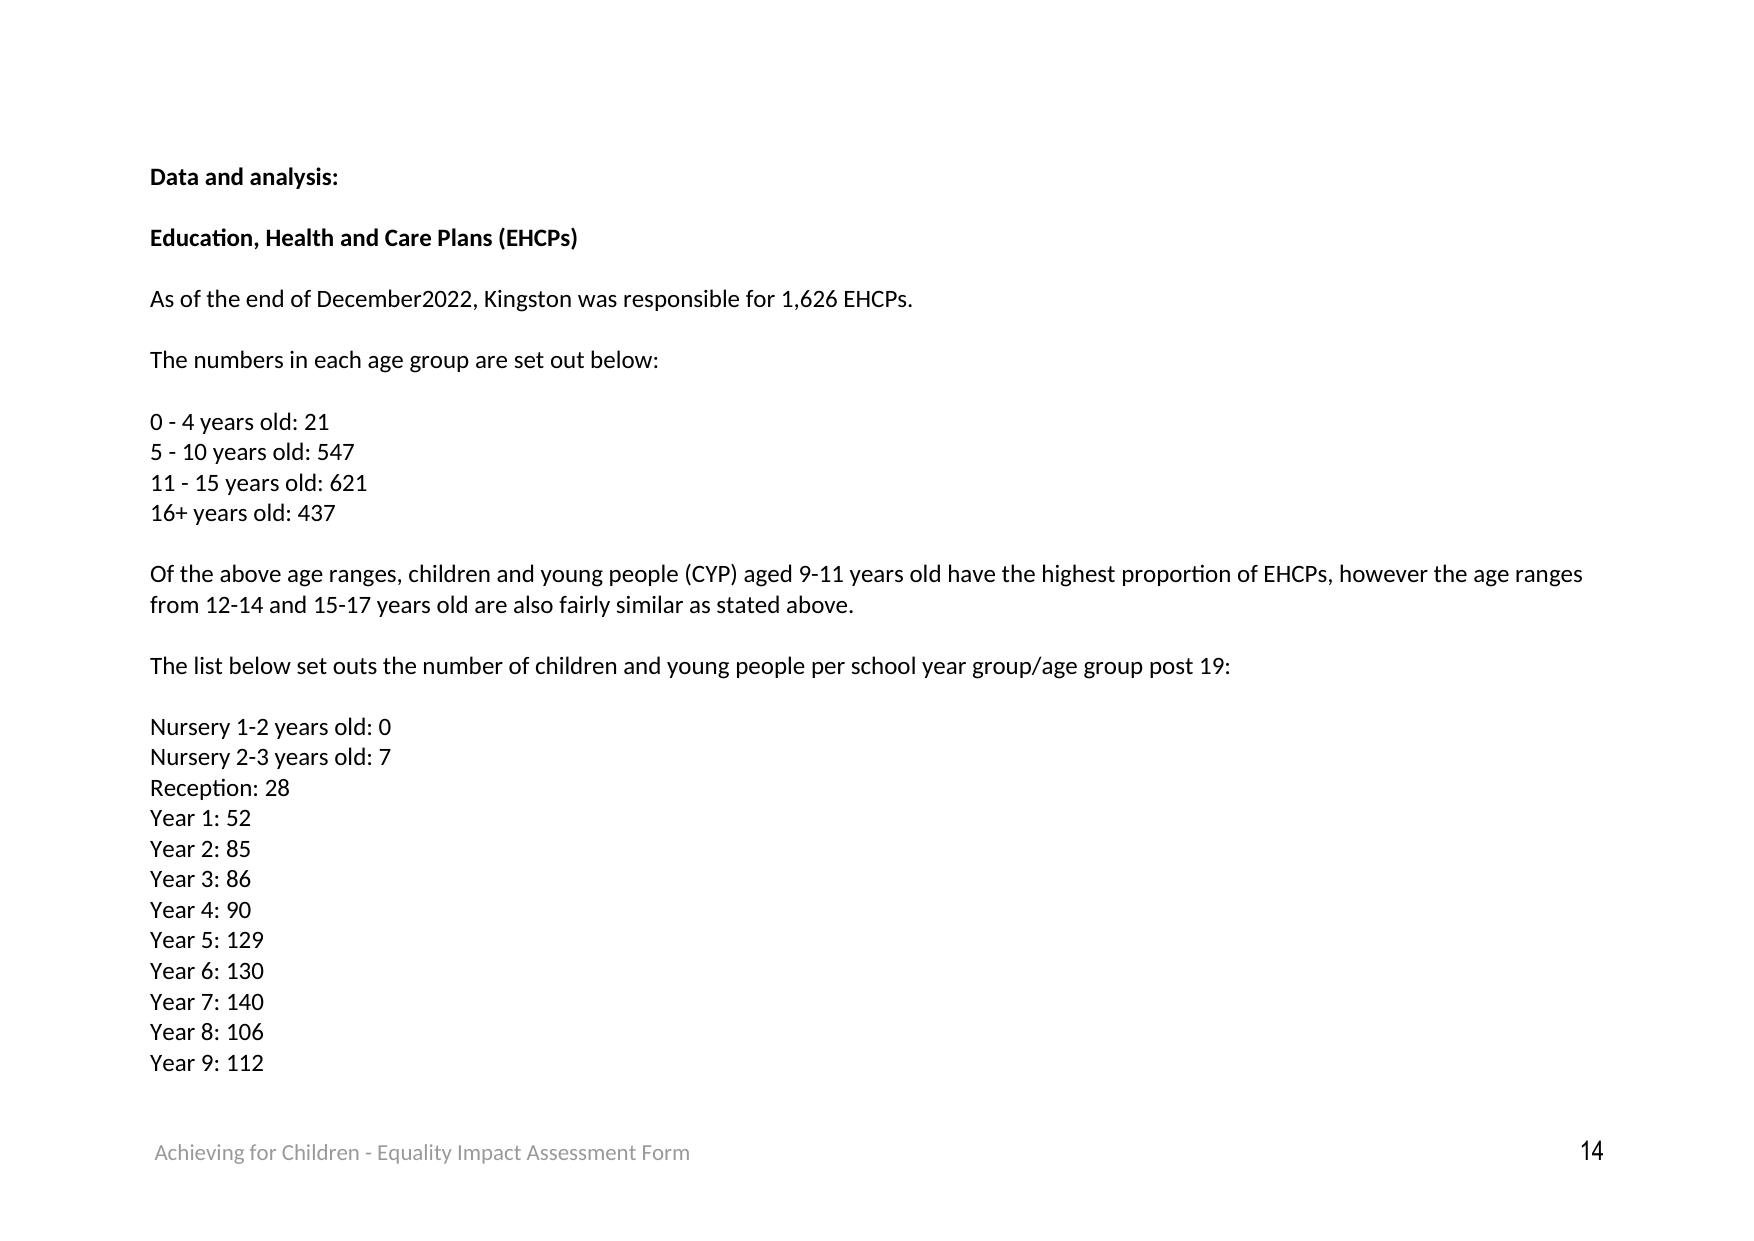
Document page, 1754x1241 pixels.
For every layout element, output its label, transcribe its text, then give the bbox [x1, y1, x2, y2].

text Year 5: 129 [150, 924, 1604, 955]
text As of the end of December2022, Kingston was responsible for 1,626 EHCPs. [150, 284, 1604, 314]
text Nursery 2-3 years old: 7 [150, 741, 1604, 772]
text Year 9: 112 [150, 1047, 1604, 1077]
text Of the above age ranges, children and young people (CYP) aged 9-11 years old have the highest proportion of EHCPs, however the age ranges from 12-14 and 15-17 years old are also fairly similar as stated above. [150, 558, 1604, 619]
text 0 - 4 years old: 21 [150, 406, 1604, 436]
text The list below set outs the number of children and young people per school year group/age group post 19: [150, 650, 1604, 680]
text Data and analysis: [150, 162, 1604, 192]
text Education, Health and Care Plans (EHCPs) [150, 223, 1604, 253]
text 11 - 15 years old: 621 [150, 467, 1604, 497]
text Year 7: 140 [150, 986, 1604, 1016]
text Nursery 1-2 years old: 0 [150, 711, 1604, 741]
text Year 3: 86 [150, 863, 1604, 894]
text 16+ years old: 437 [150, 497, 1604, 528]
text Year 2: 85 [150, 833, 1604, 863]
text The numbers in each age group are set out below: [150, 345, 1604, 375]
text Year 4: 90 [150, 894, 1604, 924]
text Year 1: 52 [150, 802, 1604, 833]
text 5 - 10 years old: 547 [150, 436, 1604, 467]
text Year 8: 106 [150, 1016, 1604, 1047]
text Year 6: 130 [150, 955, 1604, 986]
text Reception: 28 [150, 772, 1604, 802]
